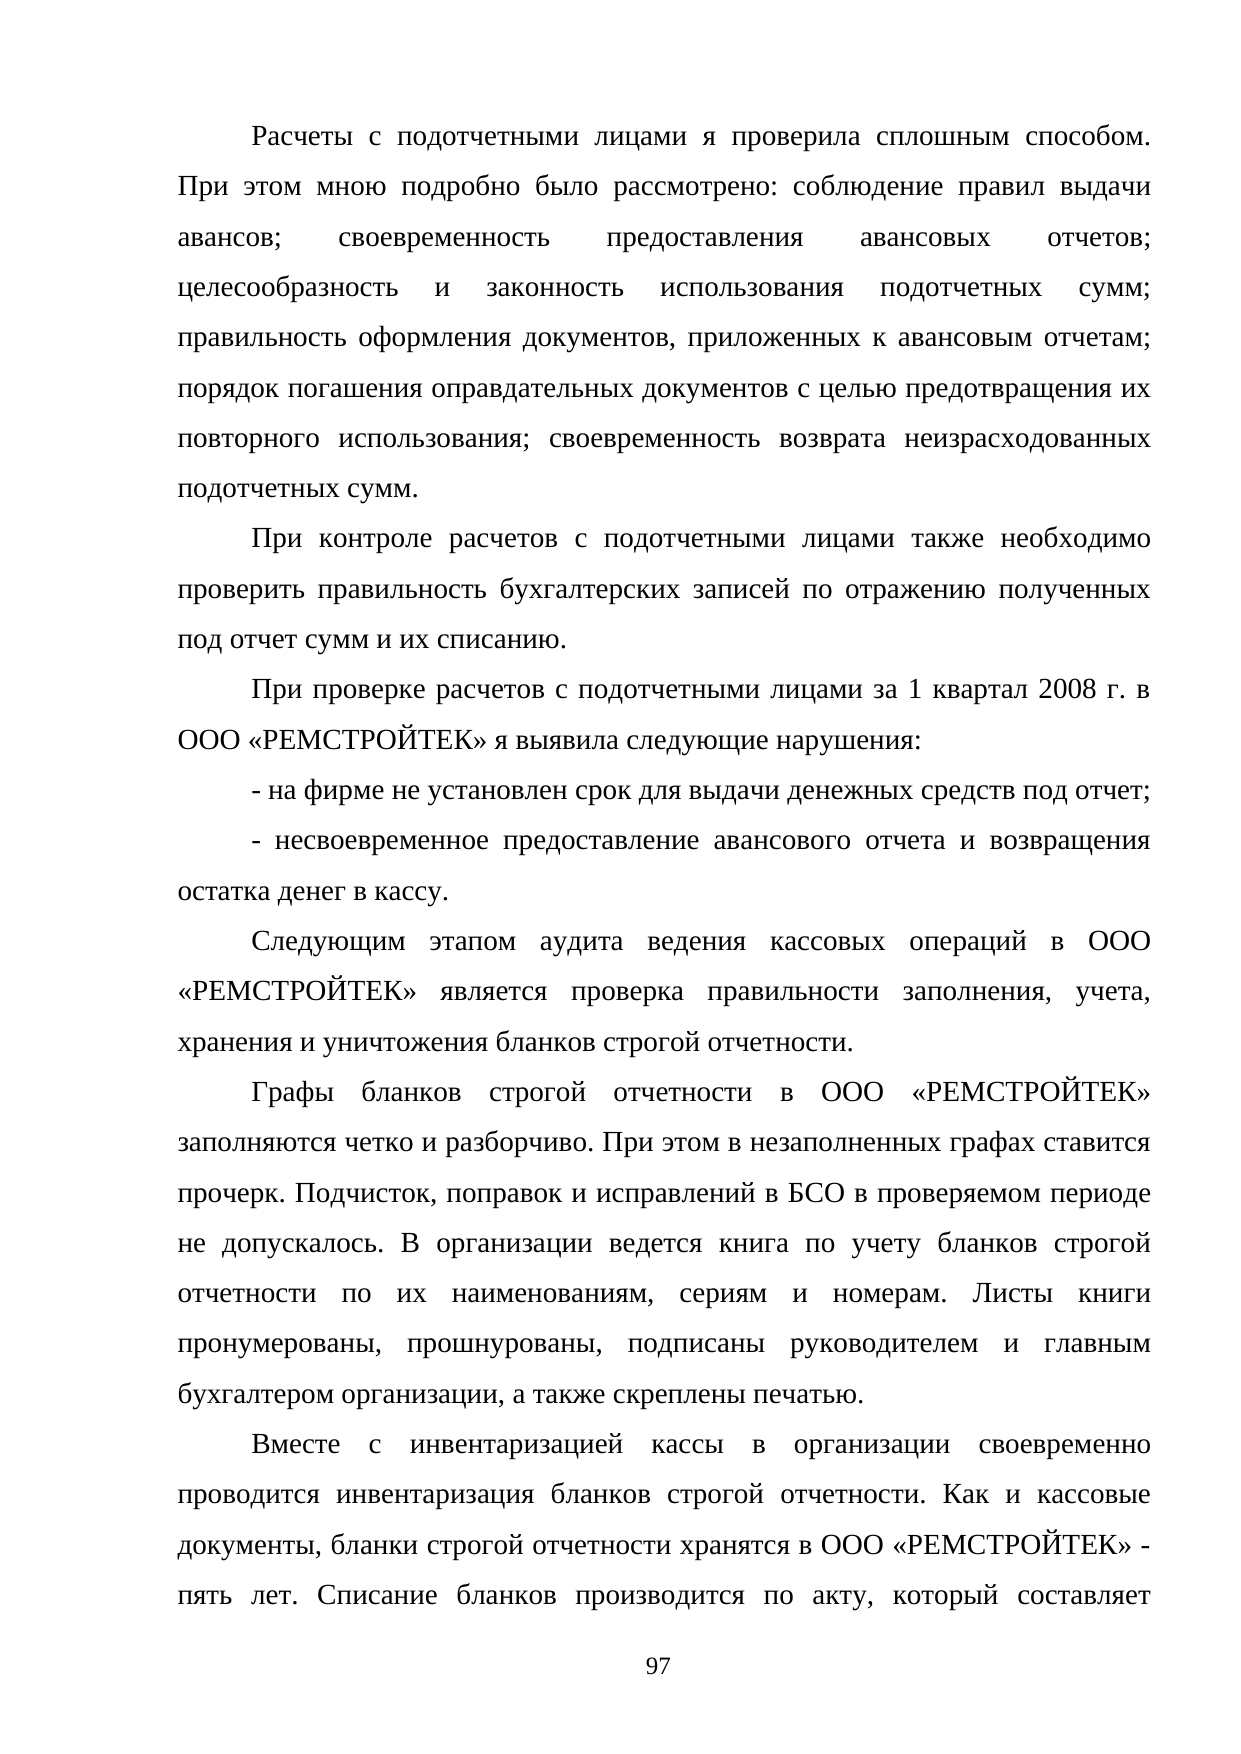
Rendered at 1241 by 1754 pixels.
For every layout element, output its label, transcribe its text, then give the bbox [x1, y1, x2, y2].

text Графы бланков строгой отчетности в ООО «РЕМСТРОЙТЕК» заполняются четко и разборчиво. При этом в незаполненных графах ставится прочерк. Подчисток, поправок и исправлений в БСО в проверяемом периоде не допускалось. В организации ведется книга по учету бланков строгой отчетности по их наименованиям, сериям и номерам. Листы книги пронумерованы, прошнурованы, подписаны руководителем и главным бухгалтером организации, а также скреплены печатью. [177, 1074, 1152, 1409]
text Следующим этапом аудита ведения кассовых операций в ООО «РЕМСТРОЙТЕК» является проверка правильности заполнения, учета, хранения и уничтожения бланков строгой отчетности. [177, 923, 1152, 1057]
text Расчеты с подотчетными лицами я проверила сплошным способом. При этом мною подробно было рассмотрено: соблюдение правил выдачи авансов; своевременность предоставления авансовых отчетов; целесообразность и законность использования подотчетных сумм; правильность оформления документов, приложенных к авансовым отчетам; порядок погашения оправдательных документов с целью предотвращения их повторного использования; своевременность возврата неизрасходованных подотчетных сумм. [177, 118, 1152, 504]
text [177, 1426, 1152, 1611]
text При контроле расчетов с подотчетными лицами также необходимо проверить правильность бухгалтерских записей по отражению полученных под отчет сумм и их списанию. [177, 521, 1152, 655]
text - несвоевременное предоставление авансового отчета и возвращения остатка денег в кассу. [177, 822, 1152, 906]
text - на фирме не установлен срок для выдачи денежных средств под отчет; [177, 772, 1152, 806]
text При проверке расчетов с подотчетными лицами за 1 квартал 2008 г. в ООО «РЕМСТРОЙТЕК» я выявила следующие нарушения: [177, 672, 1152, 755]
